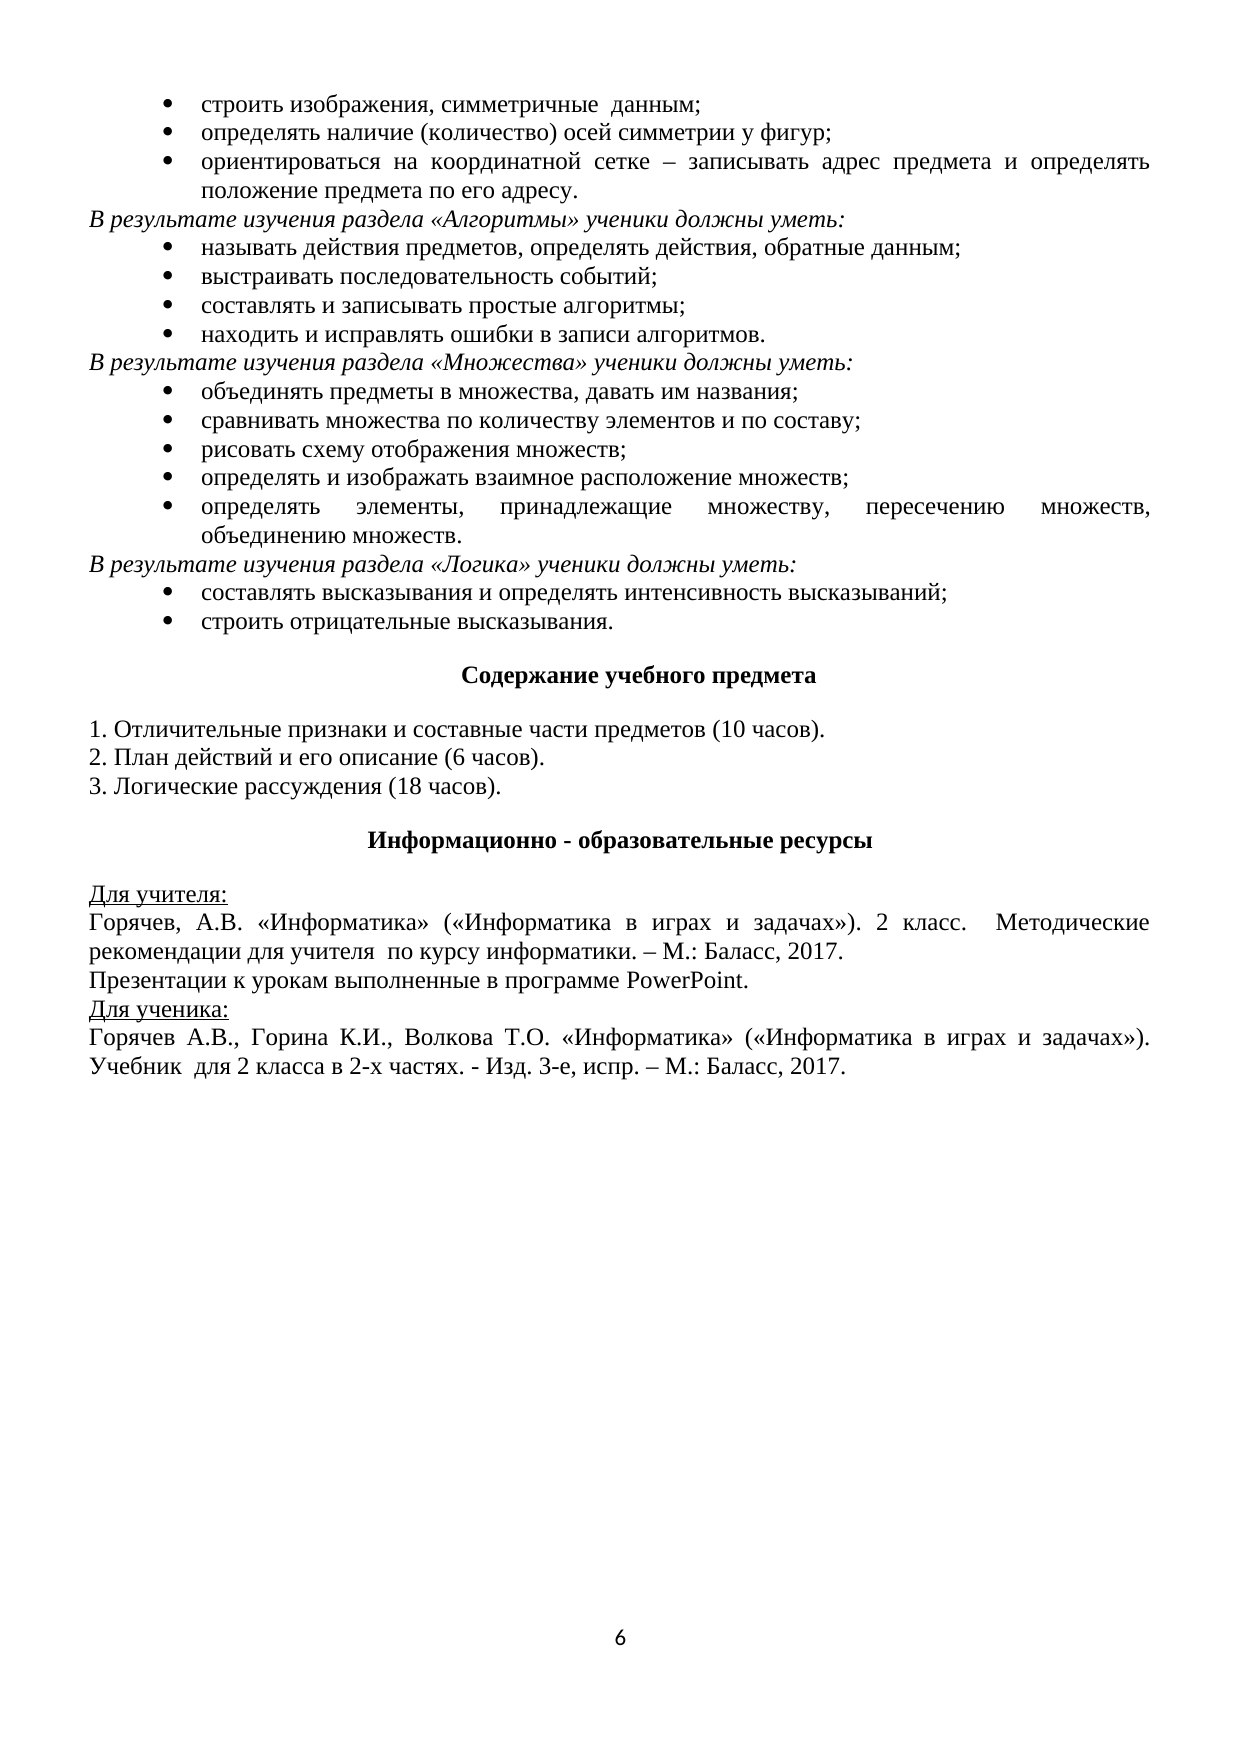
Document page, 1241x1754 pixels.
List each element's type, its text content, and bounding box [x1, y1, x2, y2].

list составлять и записывать простые алгоритмы; [163, 290, 1152, 319]
text Для ученика: [89, 994, 1152, 1022]
text Информационно - образовательные ресурсы [89, 825, 1152, 854]
list сравнивать множества по количеству элементов и по составу; [163, 405, 1152, 434]
list выстраивать последовательность событий; [163, 261, 1152, 290]
text 2. План действий и его описание (6 часов). [89, 742, 1152, 771]
list строить изображения, симметричные данным; [163, 89, 1152, 117]
text В результате изучения раздела «Логика» ученики должны уметь: [89, 549, 1152, 577]
list называть действия предметов, определять действия, обратные данным; [163, 232, 1152, 261]
list рисовать схему отображения множеств; [163, 434, 1152, 462]
text Презентации к урокам выполненные в программе PowerPoint. [89, 965, 1152, 994]
list ориентироваться на координатной сетке – записывать адрес предмета и определять положение предмета по его адресу. [163, 146, 1152, 204]
list объединять предметы в множества, давать им названия; [163, 376, 1152, 405]
text Для учителя: [89, 879, 1152, 907]
text Горячев, А.В. «Информатика» («Информатика в играх и задачах»). 2 класс. Методические рекомендации для учителя по курсу информатики. – М.: Баласс, 2017. [89, 907, 1152, 965]
text 3. Логические рассуждения (18 часов). [89, 771, 1152, 800]
list определять и изображать взаимное расположение множеств; [163, 462, 1152, 491]
text 1. Отличительные признаки и составные части предметов (10 часов). [89, 714, 1152, 742]
text В результате изучения раздела «Алгоритмы» ученики должны уметь: [89, 204, 1152, 232]
list составлять высказывания и определять интенсивность высказываний; [163, 577, 1152, 606]
list строить отрицательные высказывания. [163, 606, 1152, 635]
list определять наличие (количество) осей симметрии у фигур; [163, 117, 1152, 146]
text В результате изучения раздела «Множества» ученики должны уметь: [89, 347, 1152, 376]
list определять элементы, принадлежащие множеству, пересечению множеств, объединению множеств. [163, 491, 1152, 549]
subtitle Содержание учебного предмета [89, 660, 1152, 689]
list находить и исправлять ошибки в записи алгоритмов. [163, 319, 1152, 347]
text Горячев А.В., Горина К.И., Волкова Т.О. «Информатика» («Информатика в играх и задачах»). Учебник для 2 класса в 2-х частях. - Изд. 3-е, испр. – М.: Баласс, 2017. [89, 1022, 1152, 1080]
